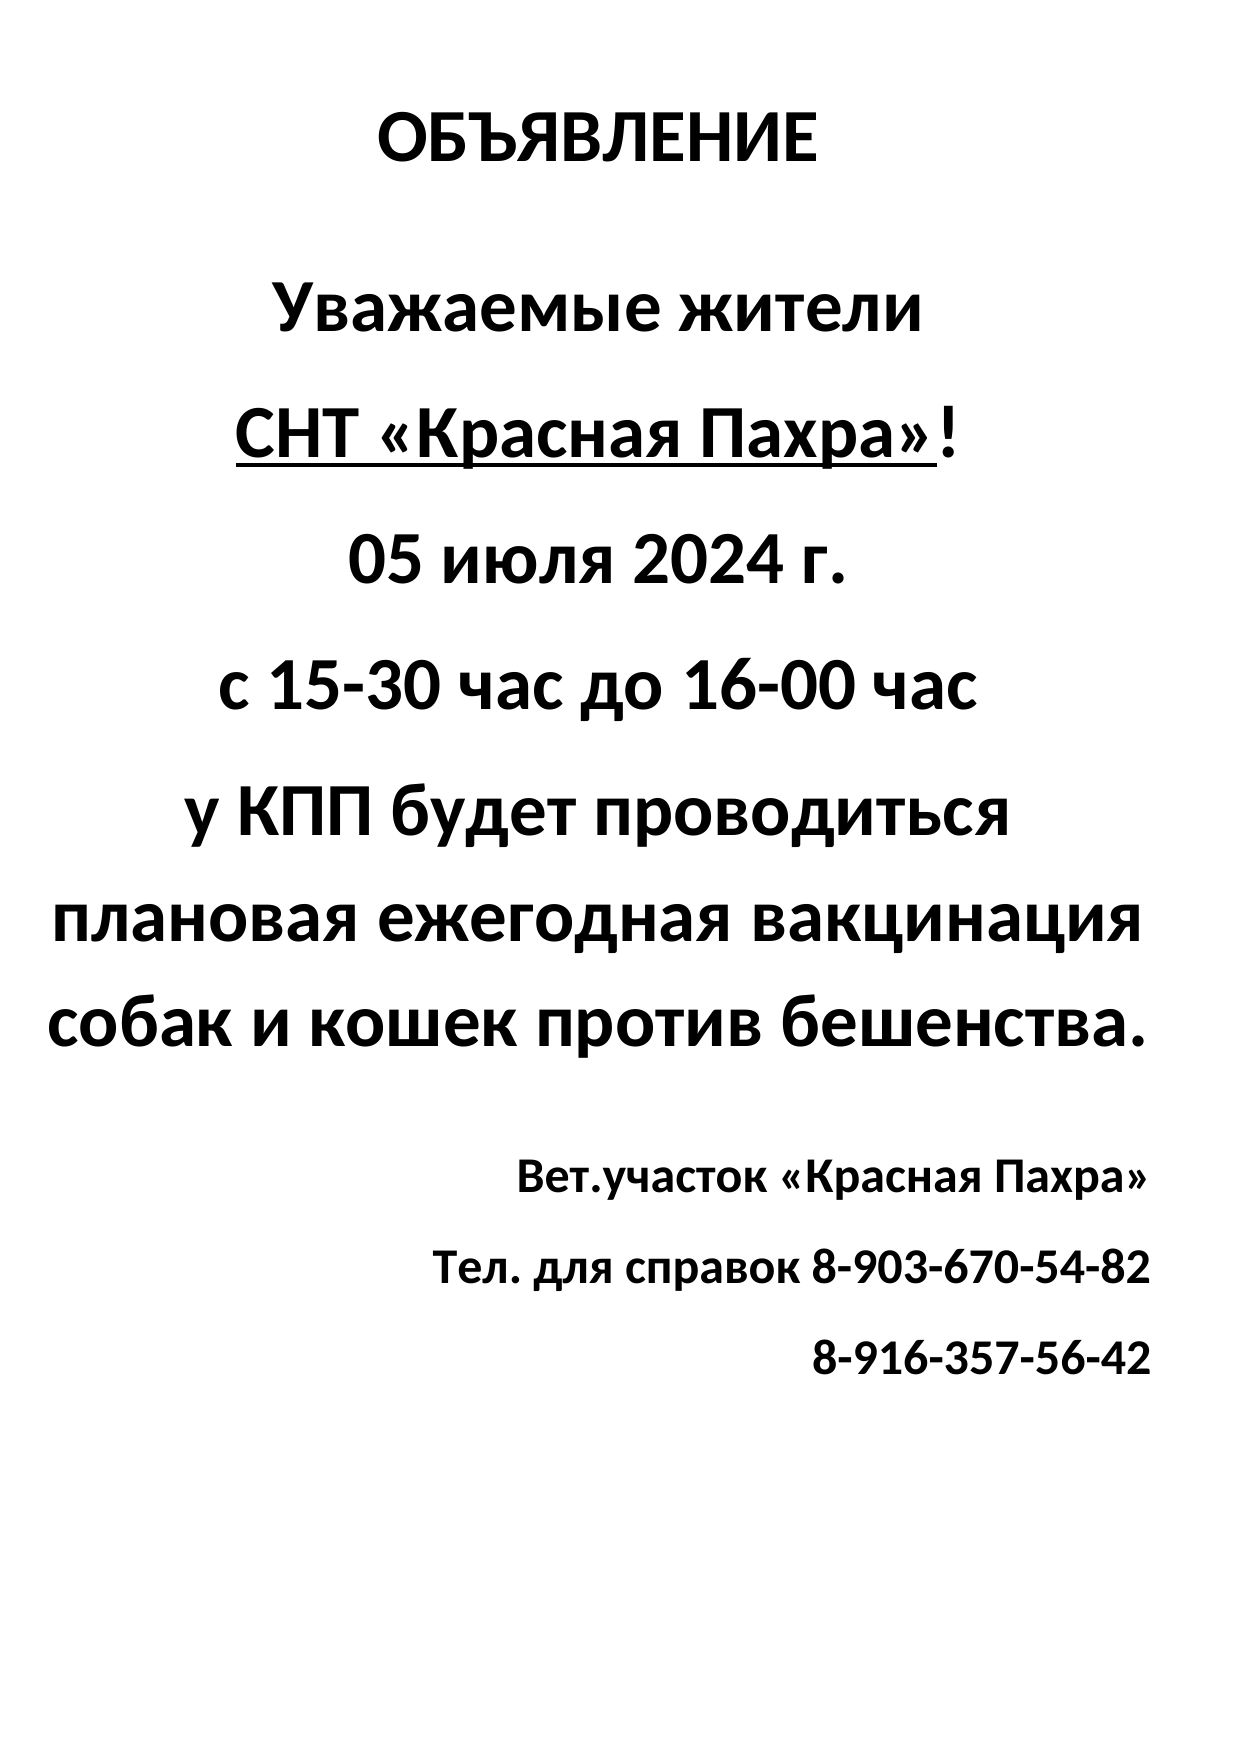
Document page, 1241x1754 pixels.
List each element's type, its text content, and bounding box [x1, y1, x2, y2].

text Уважаемые жители [44, 259, 1152, 350]
text Вет.участок «Красная Пахра» [44, 1144, 1152, 1205]
text СНТ «Красная Пахра»! [44, 385, 1152, 476]
text 05 июля 2024 г. [44, 511, 1152, 602]
text ОБЪЯВЛЕНИЕ [44, 89, 1152, 180]
text 8-916-357-56-42 [44, 1326, 1152, 1387]
text с 15-30 час до 16-00 час [44, 637, 1152, 728]
text Тел. для справок 8-903-670-54-82 [44, 1234, 1152, 1296]
text у КПП будет проводиться плановая ежегодная вакцинация собак и кошек против бешенства. [44, 763, 1152, 1065]
